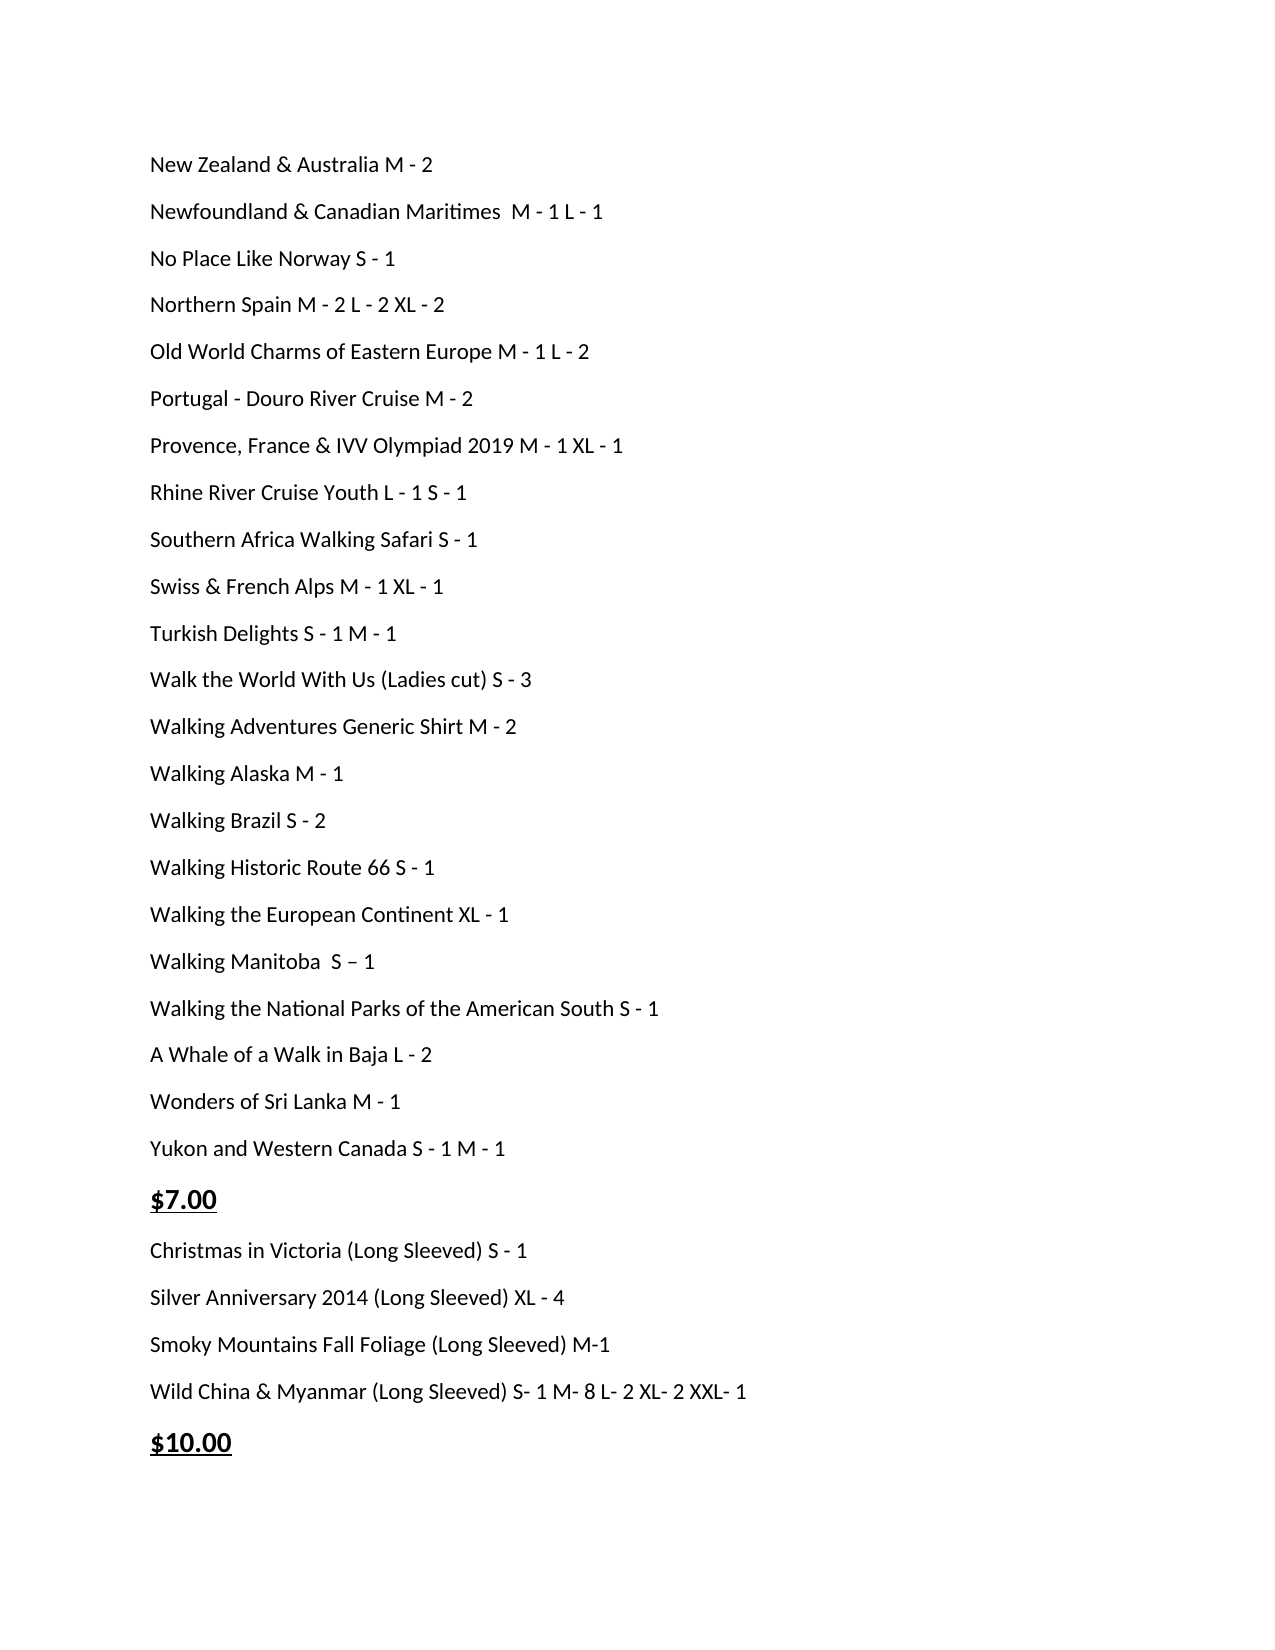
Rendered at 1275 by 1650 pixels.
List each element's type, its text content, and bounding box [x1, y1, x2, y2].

text $10.00 [150, 1424, 1125, 1459]
text Swiss & French Alps M - 1 XL - 1 [150, 572, 1125, 600]
text Wonders of Sri Lanka M - 1 [150, 1087, 1125, 1116]
text Smoky Mountains Fall Foliage (Long Sleeved) M-1 [150, 1330, 1125, 1358]
text New Zealand & Australia M - 2 [150, 150, 1125, 178]
text Walking Brazil S - 2 [150, 806, 1125, 834]
text Portugal - Douro River Cruise M - 2 [150, 384, 1125, 412]
text Southern Africa Walking Safari S - 1 [150, 525, 1125, 553]
text Provence, France & IVV Olympiad 2019 M - 1 XL - 1 [150, 431, 1125, 459]
text Walking Alaska M - 1 [150, 759, 1125, 787]
text Rhine River Cruise Youth L - 1 S - 1 [150, 478, 1125, 506]
text A Whale of a Walk in Baja L - 2 [150, 1041, 1125, 1069]
text No Place Like Norway S - 1 [150, 244, 1125, 272]
text Silver Anniversary 2014 (Long Sleeved) XL - 4 [150, 1283, 1125, 1311]
text Walking Historic Route 66 S - 1 [150, 853, 1125, 881]
text Newfoundland & Canadian Maritimes M - 1 L - 1 [150, 197, 1125, 225]
text Northern Spain M - 2 L - 2 XL - 2 [150, 291, 1125, 319]
text Walking Manitoba S – 1 [150, 947, 1125, 975]
text Walking Adventures Generic Shirt M - 2 [150, 712, 1125, 741]
text Walking the European Continent XL - 1 [150, 900, 1125, 928]
text Walking the National Parks of the American South S - 1 [150, 994, 1125, 1022]
text Old World Charms of Eastern Europe M - 1 L - 2 [150, 337, 1125, 366]
text Walk the World With Us (Ladies cut) S - 3 [150, 666, 1125, 694]
text Wild China & Myanmar (Long Sleeved) S- 1 M- 8 L- 2 XL- 2 XXL- 1 [150, 1377, 1125, 1405]
text Turkish Delights S - 1 M - 1 [150, 619, 1125, 647]
text Yukon and Western Canada S - 1 M - 1 [150, 1134, 1125, 1162]
text $7.00 [150, 1181, 1125, 1217]
text Christmas in Victoria (Long Sleeved) S - 1 [150, 1236, 1125, 1264]
